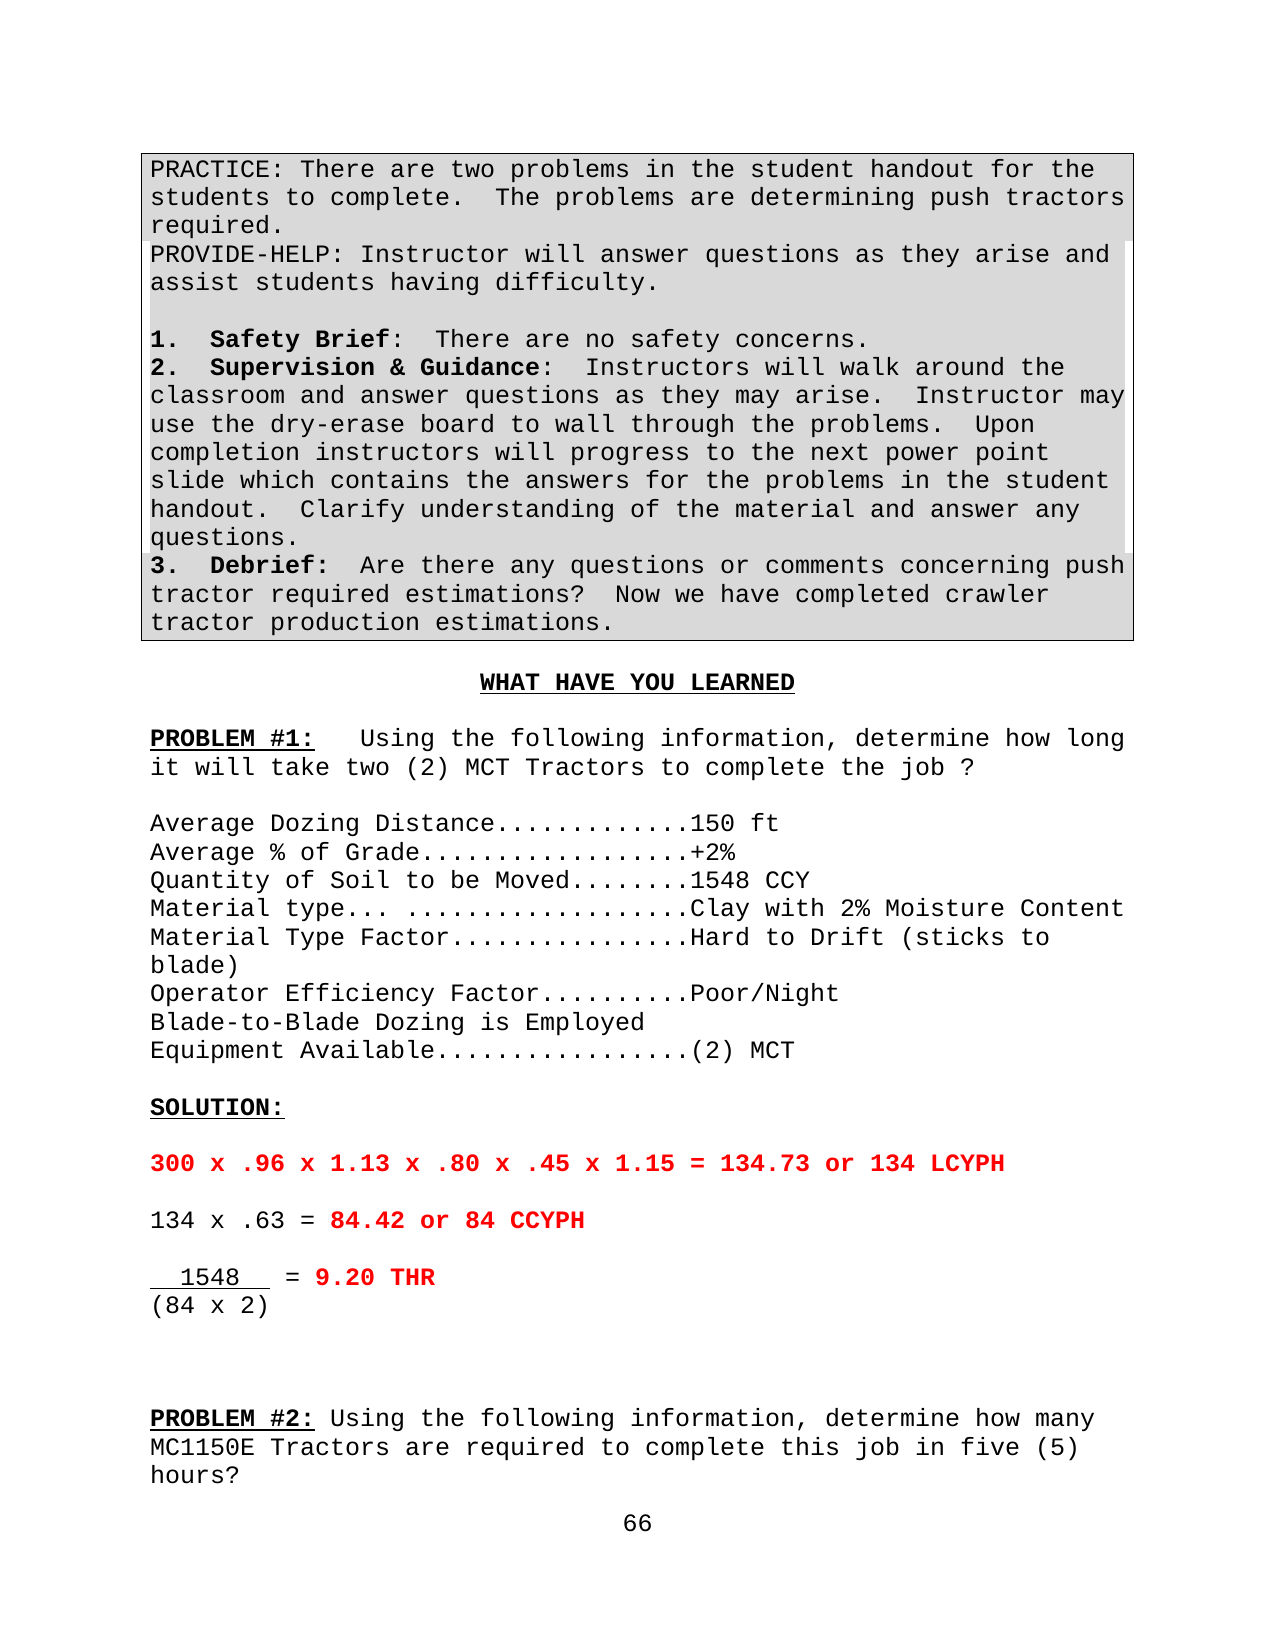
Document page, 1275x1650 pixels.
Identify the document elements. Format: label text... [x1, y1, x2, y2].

text Material type... ...................Clay with 2% Moisture Content [150, 896, 1125, 924]
text 134 x .63 = 84.42 or 84 CCYPH [150, 1208, 1125, 1236]
text SOLUTION: [150, 1094, 1125, 1123]
text 1548 = 9.20 THR [150, 1264, 1125, 1293]
text WHAT HAVE YOU LEARNED [150, 669, 1125, 698]
text 3. Debrief: Are there any questions or comments concerning push tractor required estimations? Now we have completed crawler tractor production estimations. [142, 550, 1133, 640]
text (84 x 2) [150, 1293, 1125, 1321]
text Quantity of Soil to be Moved........1548 CCY [150, 868, 1125, 896]
text 1. Safety Brief: There are no safety concerns. [150, 326, 1125, 354]
text Average Dozing Distance.............150 ft [150, 811, 1125, 839]
text Blade-to-Blade Dozing is Employed [150, 1009, 1125, 1038]
text Average % of Grade..................+2% [150, 839, 1125, 868]
text PROBLEM #2: Using the following information, determine how many MC1150E Tractors are required to complete this job in five (5) hours? [150, 1406, 1125, 1491]
text 2. Supervision & Guidance: Instructors will walk around the classroom and answer questions as they may arise. Instructor may use the dry-erase board to wall through the problems. Upon completion instructors will progress to the next power point slide which contains the answers for the problems in the student handout. Clarify understanding of the material and answer any questions. [150, 354, 1125, 550]
text 300 x .96 x 1.13 x .80 x .45 x 1.15 = 134.73 or 134 LCYPH [150, 1151, 1125, 1179]
text Equipment Available.................(2) MCT [150, 1038, 1125, 1066]
text Operator Efficiency Factor..........Poor/Night [150, 981, 1125, 1009]
text Material Type Factor................Hard to Drift (sticks to blade) [150, 924, 1125, 981]
text PROVIDE-HELP: Instructor will answer questions as they arise and assist students having difficulty. [150, 241, 1125, 298]
text PROBLEM #1: Using the following information, determine how long it will take two (2) MCT Tractors to complete the job ? [150, 726, 1125, 783]
text PRACTICE: There are two problems in the student handout for the students to complete. The problems are determining push tractors required. [142, 154, 1133, 241]
